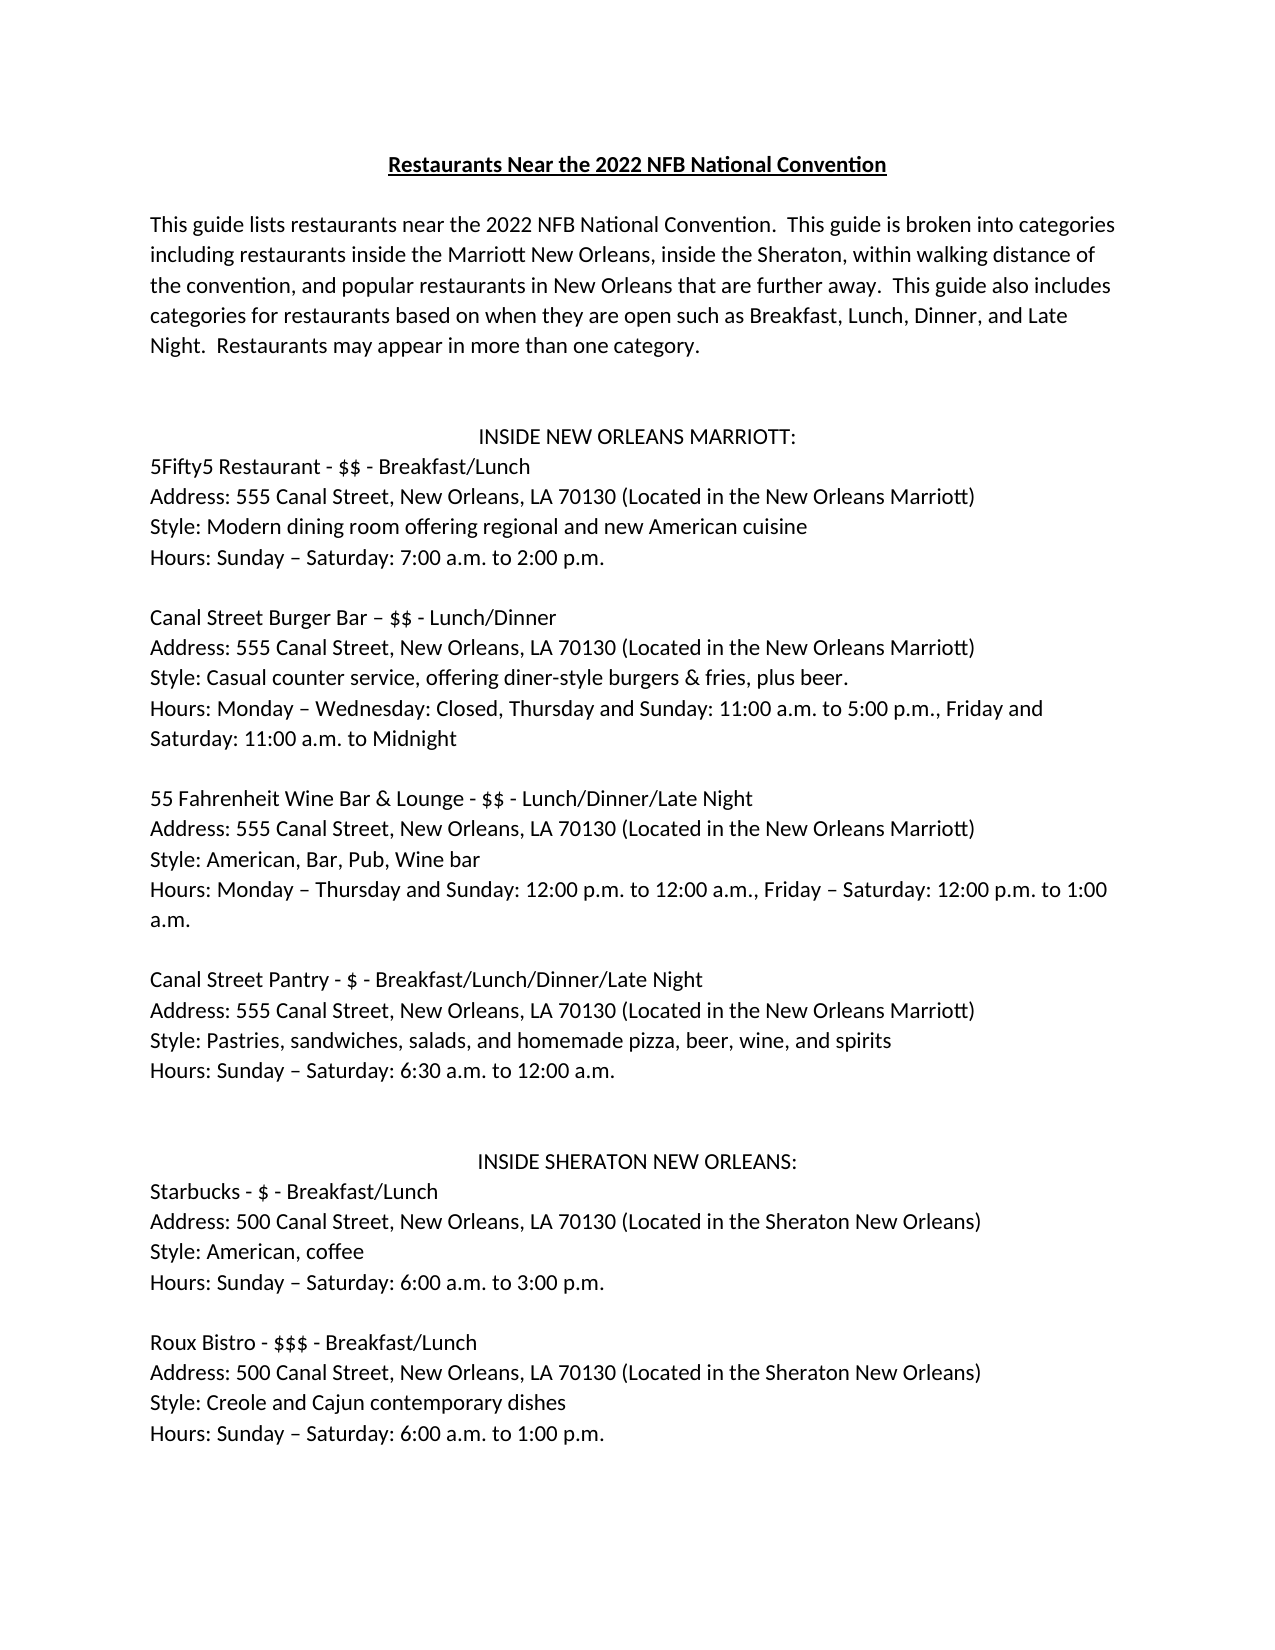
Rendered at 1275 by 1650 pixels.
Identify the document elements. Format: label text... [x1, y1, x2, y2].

text This guide lists restaurants near the 2022 NFB National Convention. This guide is broken into categories including restaurants inside the Marriott New Orleans, inside the Sheraton, within walking distance of the convention, and popular restaurants in New Orleans that are further away. This guide also includes categories for restaurants based on when they are open such as Breakfast, Lunch, Dinner, and Late Night. Restaurants may appear in more than one category. [150, 210, 1125, 359]
text Hours: Sunday – Saturday: 7:00 a.m. to 2:00 p.m. [150, 543, 1125, 571]
text Hours: Sunday – Saturday: 6:00 a.m. to 3:00 p.m. [150, 1268, 1125, 1296]
text INSIDE NEW ORLEANS MARRIOTT: [150, 422, 1125, 450]
text Address: 500 Canal Street, New Orleans, LA 70130 (Located in the Sheraton New Orleans) [150, 1207, 1125, 1235]
text Address: 555 Canal Street, New Orleans, LA 70130 (Located in the New Orleans Marriott) [150, 633, 1125, 661]
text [150, 1358, 1125, 1386]
text 55 Fahrenheit Wine Bar & Lounge - $$ - Lunch/Dinner/Late Night [150, 784, 1125, 812]
text Canal Street Pantry - $ - Breakfast/Lunch/Dinner/Late Night [150, 966, 1125, 994]
text Style: Creole and Cajun contemporary dishes [150, 1388, 1125, 1417]
text Style: American, Bar, Pub, Wine bar [150, 845, 1125, 873]
text Style: Casual counter service, offering diner-style burgers & fries, plus beer. [150, 663, 1125, 692]
text Hours: Sunday – Saturday: 6:30 a.m. to 12:00 a.m. [150, 1056, 1125, 1084]
text 5Fifty5 Restaurant - $$ - Breakfast/Lunch [150, 452, 1125, 480]
text Hours: Sunday – Saturday: 6:00 a.m. to 1:00 p.m. [150, 1419, 1125, 1447]
text Hours: Monday – Wednesday: Closed, Thursday and Sunday: 11:00 a.m. to 5:00 p.m., Friday and Saturday: 11:00 a.m. to Midnight [150, 694, 1125, 752]
text Roux Bistro - $$$ - Breakfast/Lunch [150, 1328, 1125, 1356]
text Restaurants Near the 2022 NFB National Convention [150, 150, 1125, 178]
text INSIDE SHERATON NEW ORLEANS: [150, 1147, 1125, 1175]
text Canal Street Burger Bar – $$ - Lunch/Dinner [150, 603, 1125, 631]
text Style: American, coffee [150, 1237, 1125, 1266]
text Style: Modern dining room offering regional and new American cuisine [150, 512, 1125, 541]
text Address: 555 Canal Street, New Orleans, LA 70130 (Located in the New Orleans Marriott) [150, 482, 1125, 510]
text Hours: Monday – Thursday and Sunday: 12:00 p.m. to 12:00 a.m., Friday – Saturday: 12:00 p.m. to 1:00 a.m. [150, 875, 1125, 933]
text Starbucks - $ - Breakfast/Lunch [150, 1177, 1125, 1205]
text Address: 555 Canal Street, New Orleans, LA 70130 (Located in the New Orleans Marriott) [150, 814, 1125, 843]
text Address: 555 Canal Street, New Orleans, LA 70130 (Located in the New Orleans Marriott) [150, 996, 1125, 1024]
text Style: Pastries, sandwiches, salads, and homemade pizza, beer, wine, and spirits [150, 1026, 1125, 1054]
